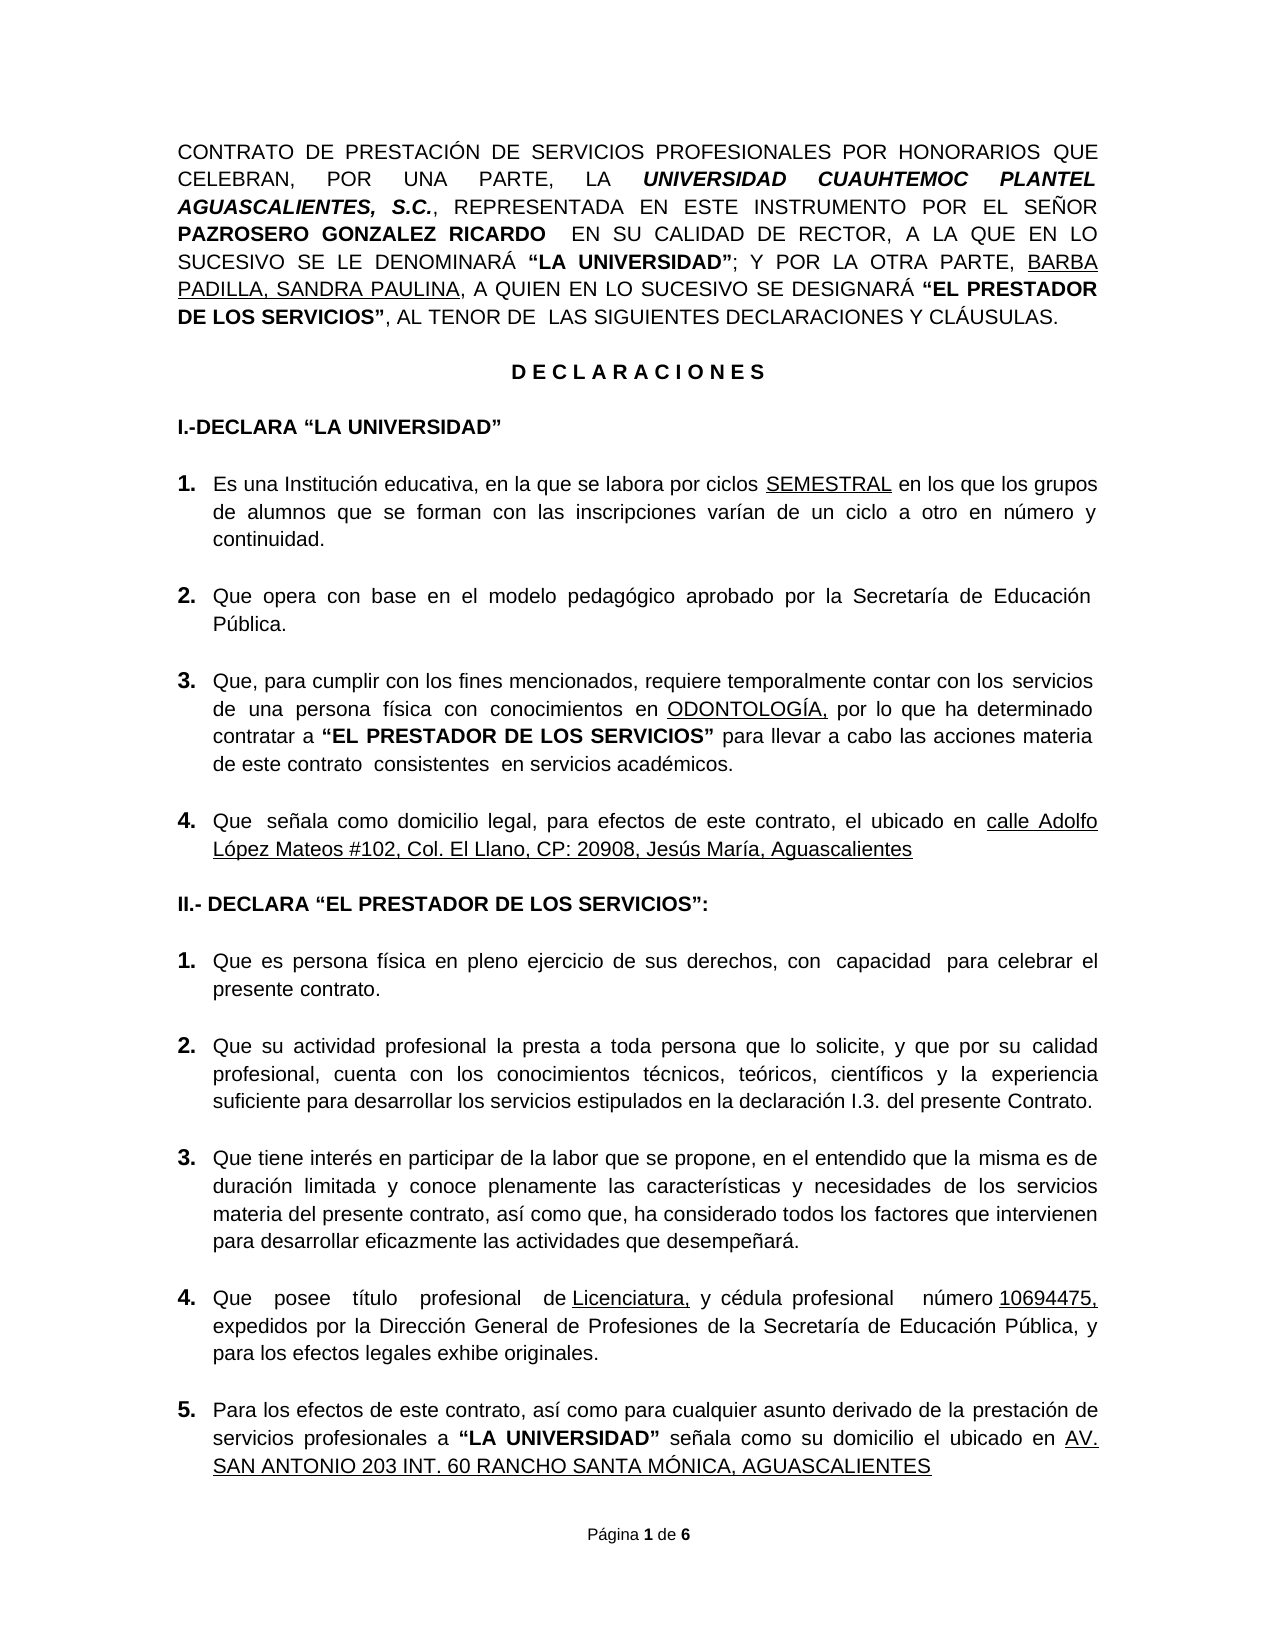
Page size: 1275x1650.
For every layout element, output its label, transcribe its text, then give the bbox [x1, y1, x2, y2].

list Es una Institución educativa, en la que se labora por ciclos SEMESTRAL en los que los grupos de alumnos que se forman con las inscripciones varían de un ciclo a otro en número y continuidad. [177, 469, 1098, 551]
list Que es persona física en pleno ejercicio de sus derechos, con capacidad para celebrar el presente contrato. [177, 947, 1098, 1001]
list Para los efectos de este contrato, así como para cualquier asunto derivado de la prestación de servicios profesionales a “LA UNIVERSIDAD” señala como su domicilio el ubicado en AV. SAN ANTONIO 203 INT. 60 RANCHO SANTA MÓNICA, AGUASCALIENTES [177, 1396, 1098, 1478]
subtitle II.- DECLARA “EL PRESTADOR DE LOS SERVICIOS”: [177, 892, 1110, 916]
list Que su actividad profesional la presta a toda persona que lo solicite, y que por su calidad profesional, cuenta con los conocimientos técnicos, teóricos, científicos y la experiencia suficiente para desarrollar los servicios estipulados en la declaración I.3. del presente Contrato. [177, 1032, 1098, 1113]
text I.-DECLARA “LA UNIVERSIDAD” [177, 414, 1110, 438]
list Que señala como domicilio legal, para efectos de este contrato, el ubicado en calle Adolfo López Mateos #102, Col. El Llano, CP: 20908, Jesús María, Aguascalientes [177, 807, 1098, 861]
list Que opera con base en el modelo pedagógico aprobado por la Secretaría de Educación Pública. [177, 582, 1092, 636]
list Que, para cumplir con los fines mencionados, requiere temporalmente contar con los servicios de una persona física con conocimientos en ODONTOLOGÍA, por lo que ha determinado contratar a “EL PRESTADOR DE LOS SERVICIOS” para llevar a cabo las acciones materia de este contrato consistentes en servicios académicos. [177, 667, 1093, 776]
list Que posee título profesional de Licenciatura, y cédula profesional número 10694475, expedidos por la Dirección General de Profesiones de la Secretaría de Educación Pública, y para los efectos legales exhibe originales. [177, 1284, 1098, 1365]
list Que tiene interés en participar de la labor que se propone, en el entendido que la misma es de duración limitada y conoce plenamente las características y necesidades de los servicios materia del presente contrato, así como que, ha considerado todos los factores que intervienen para desarrollar eficazmente las actividades que desempeñará. [177, 1144, 1098, 1253]
text CONTRATO DE PRESTACIÓN DE SERVICIOS PROFESIONALES POR HONORARIOS QUE CELEBRAN, POR UNA PARTE, LA UNIVERSIDAD CUAUHTEMOC PLANTEL AGUASCALIENTES, S.C., REPRESENTADA EN ESTE INSTRUMENTO POR EL SEÑOR PAZROSERO GONZALEZ RICARDO EN SU CALIDAD DE RECTOR, A LA QUE EN LO SUCESIVO SE LE DENOMINARÁ “LA UNIVERSIDAD”; Y POR LA OTRA PARTE, BARBA PADILLA, SANDRA PAULINA, A QUIEN EN LO SUCESIVO SE DESIGNARÁ “EL PRESTADOR DE LOS SERVICIOS”, AL TENOR DE LAS SIGUIENTES DECLARACIONES Y CLÁUSULAS. [177, 139, 1098, 328]
subtitle D E C L A R A C I O N E S [177, 359, 1098, 383]
